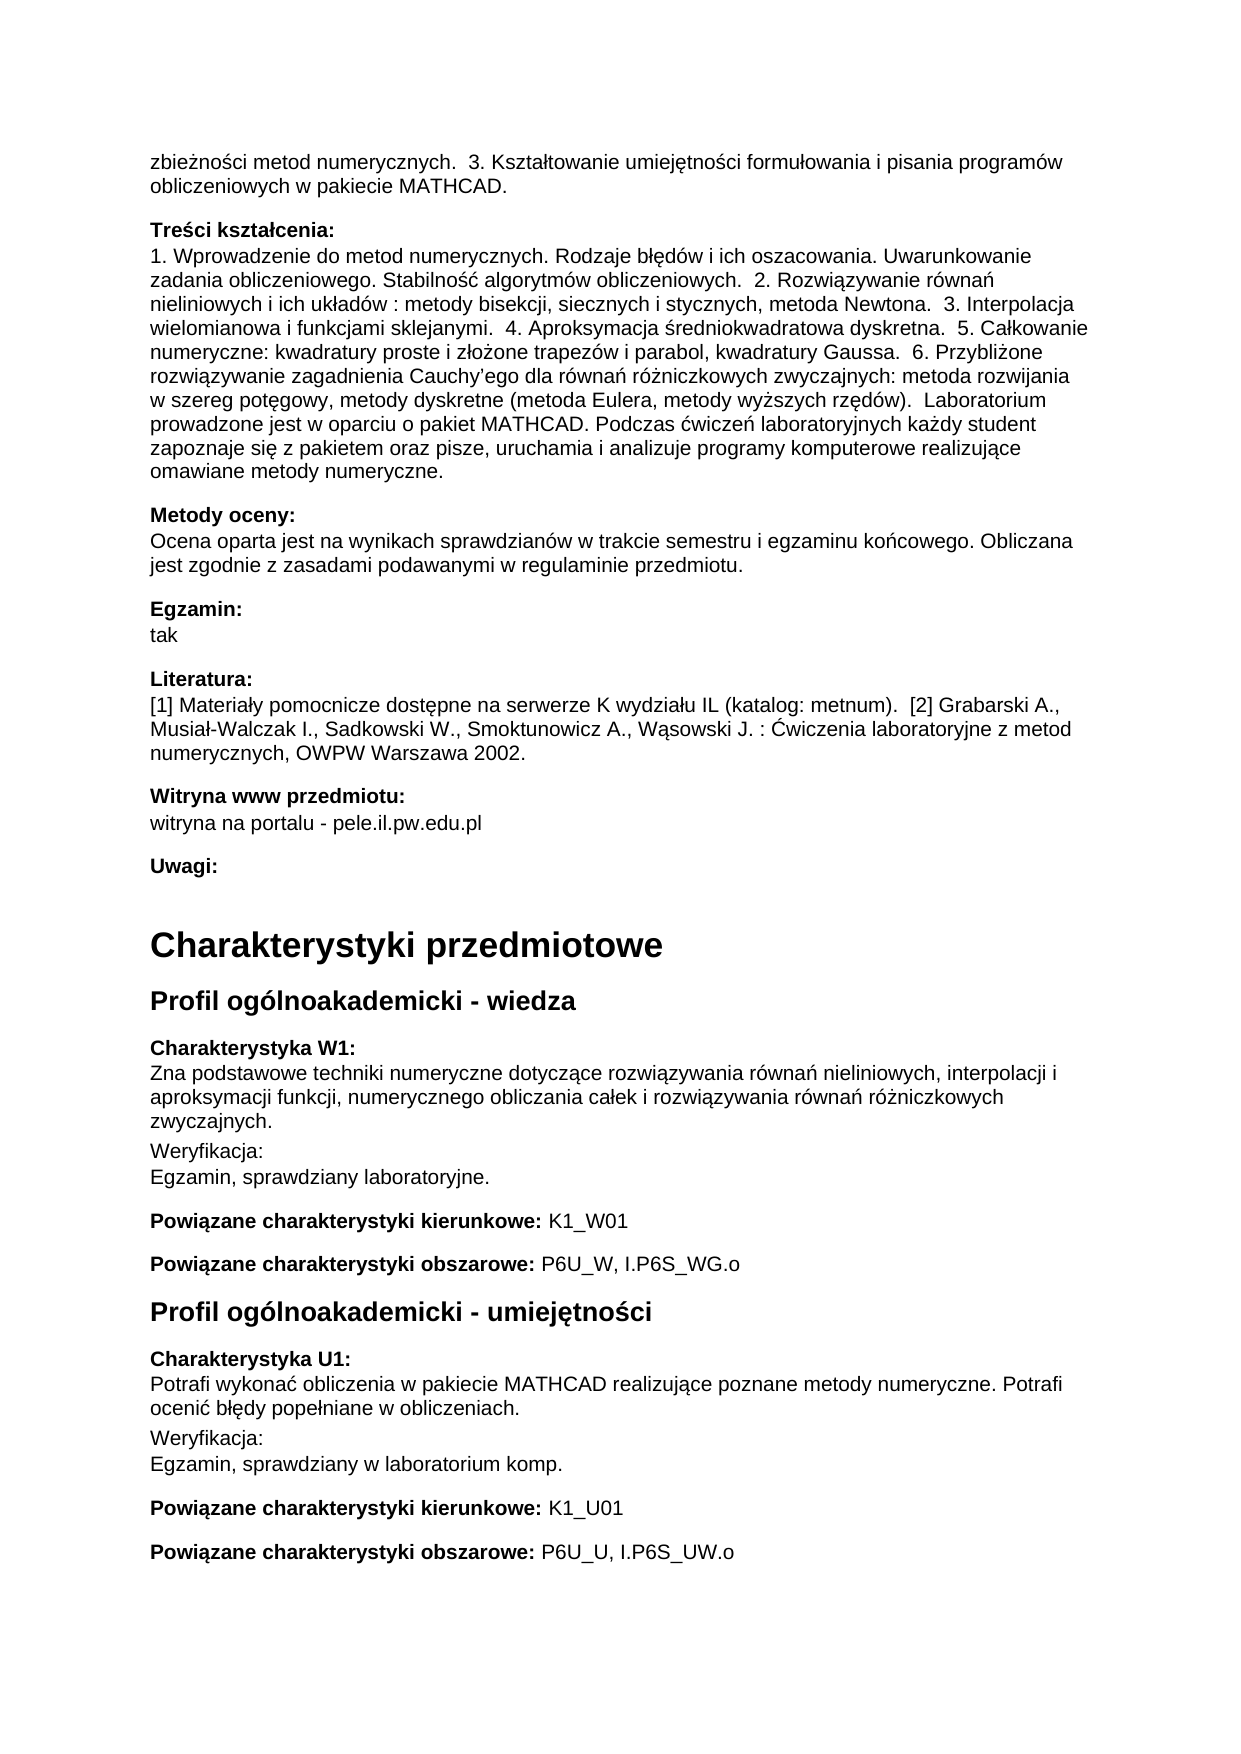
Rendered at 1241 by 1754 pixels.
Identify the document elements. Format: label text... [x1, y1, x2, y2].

text [1] Materiały pomocnicze dostępne na serwerze K wydziału IL (katalog: metnum). [2] Grabarski A., Musiał-Walczak I., Sadkowski W., Smoktunowicz A., Wąsowski J. : Ćwiczenia laboratoryjne z metod numerycznych, OWPW Warszawa 2002. [150, 693, 1090, 764]
text Charakterystyka U1: [150, 1347, 1090, 1371]
subtitle Profil ogólnoakademicki - wiedza [150, 984, 1090, 1016]
text Potrafi wykonać obliczenia w pakiecie MATHCAD realizujące poznane metody numeryczne. Potrafi ocenić błędy popełniane w obliczeniach. [150, 1372, 1090, 1420]
subtitle Profil ogólnoakademicki - umiejętności [150, 1296, 1090, 1327]
text Egzamin, sprawdziany laboratoryjne. [150, 1165, 1090, 1189]
text Metody oceny: [150, 503, 1090, 527]
text Egzamin: [150, 597, 1090, 621]
text Charakterystyka W1: [150, 1036, 1090, 1059]
text Ocena oparta jest na wynikach sprawdzianów w trakcie semestru i egzaminu końcowego. Obliczana jest zgodnie z zasadami podawanymi w regulaminie przedmiotu. [150, 529, 1090, 577]
text Witryna www przedmiotu: [150, 784, 1090, 808]
text tak [150, 623, 1090, 647]
text Weryfikacja: [150, 1426, 1090, 1450]
text Egzamin, sprawdziany w laboratorium komp. [150, 1452, 1090, 1476]
text Powiązane charakterystyki kierunkowe: K1_U01 [150, 1496, 1090, 1520]
text Powiązane charakterystyki obszarowe: P6U_W, I.P6S_WG.o [150, 1252, 1090, 1276]
text witryna na portalu - pele.il.pw.edu.pl [150, 810, 1090, 834]
text Powiązane charakterystyki kierunkowe: K1_W01 [150, 1208, 1090, 1232]
subtitle Charakterystyki przedmiotowe [150, 924, 1090, 965]
text Powiązane charakterystyki obszarowe: P6U_U, I.P6S_UW.o [150, 1540, 1090, 1564]
text Weryfikacja: [150, 1139, 1090, 1163]
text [150, 150, 1090, 198]
text Zna podstawowe techniki numeryczne dotyczące rozwiązywania równań nieliniowych, interpolacji i aproksymacji funkcji, numerycznego obliczania całek i rozwiązywania równań różniczkowych zwyczajnych. [150, 1061, 1090, 1132]
text Literatura: [150, 667, 1090, 691]
text Uwagi: [150, 854, 1090, 878]
text 1. Wprowadzenie do metod numerycznych. Rodzaje błędów i ich oszacowania. Uwarunkowanie zadania obliczeniowego. Stabilność algorytmów obliczeniowych. 2. Rozwiązywanie równań nieliniowych i ich układów : metody bisekcji, siecznych i stycznych, metoda Newtona. 3. Interpolacja wielomianowa i funkcjami sklejanymi. 4. Aproksymacja średniokwadratowa dyskretna. 5. Całkowanie numeryczne: kwadratury proste i złożone trapezów i parabol, kwadratury Gaussa. 6. Przybliżone rozwiązywanie zagadnienia Cauchy’ego dla równań różniczkowych zwyczajnych: metoda rozwijania w szereg potęgowy, metody dyskretne (metoda Eulera, metody wyższych rzędów). Laboratorium prowadzone jest w oparciu o pakiet MATHCAD. Podczas ćwiczeń laboratoryjnych każdy student zapoznaje się z pakietem oraz pisze, uruchamia i analizuje programy komputerowe realizujące omawiane metody numeryczne. [150, 244, 1090, 483]
text Treści kształcenia: [150, 218, 1090, 242]
